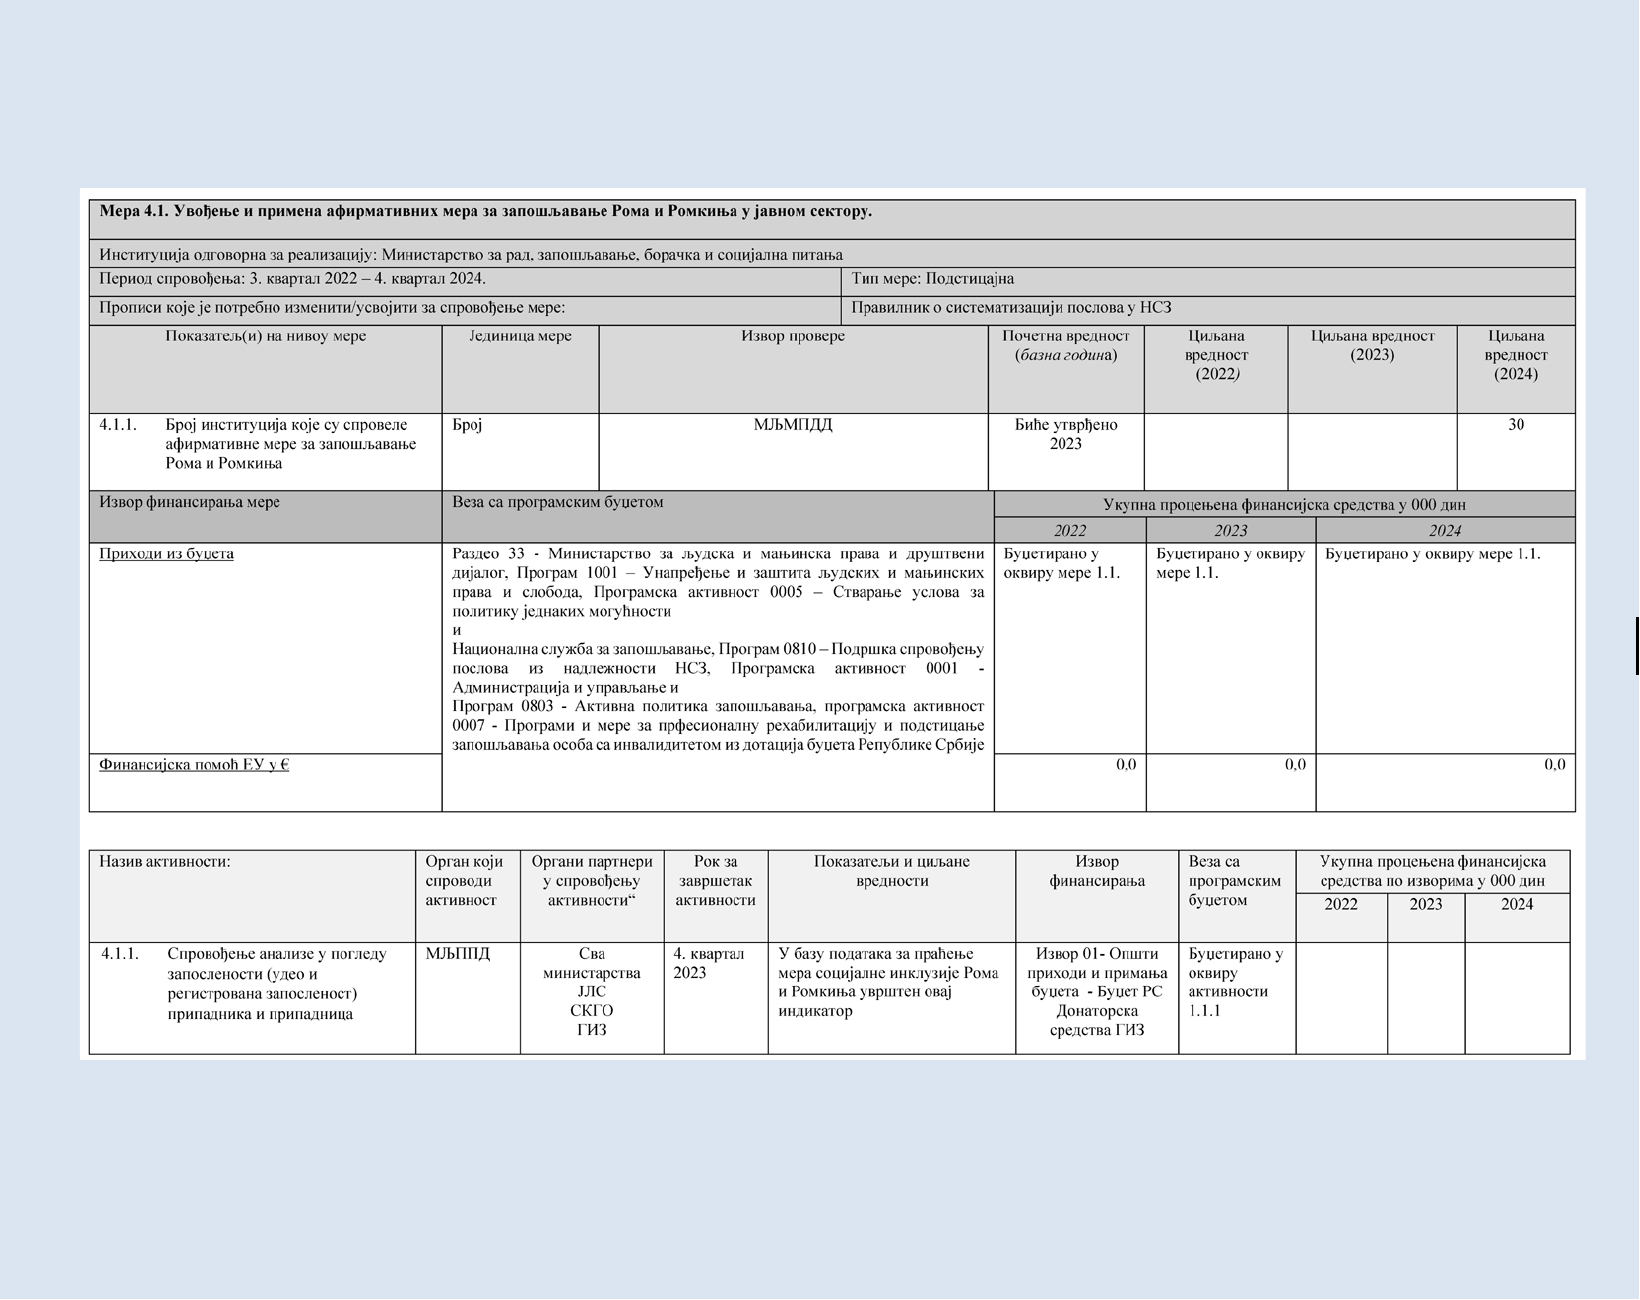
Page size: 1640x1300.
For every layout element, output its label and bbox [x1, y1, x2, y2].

picture [79, 188, 1586, 1060]
